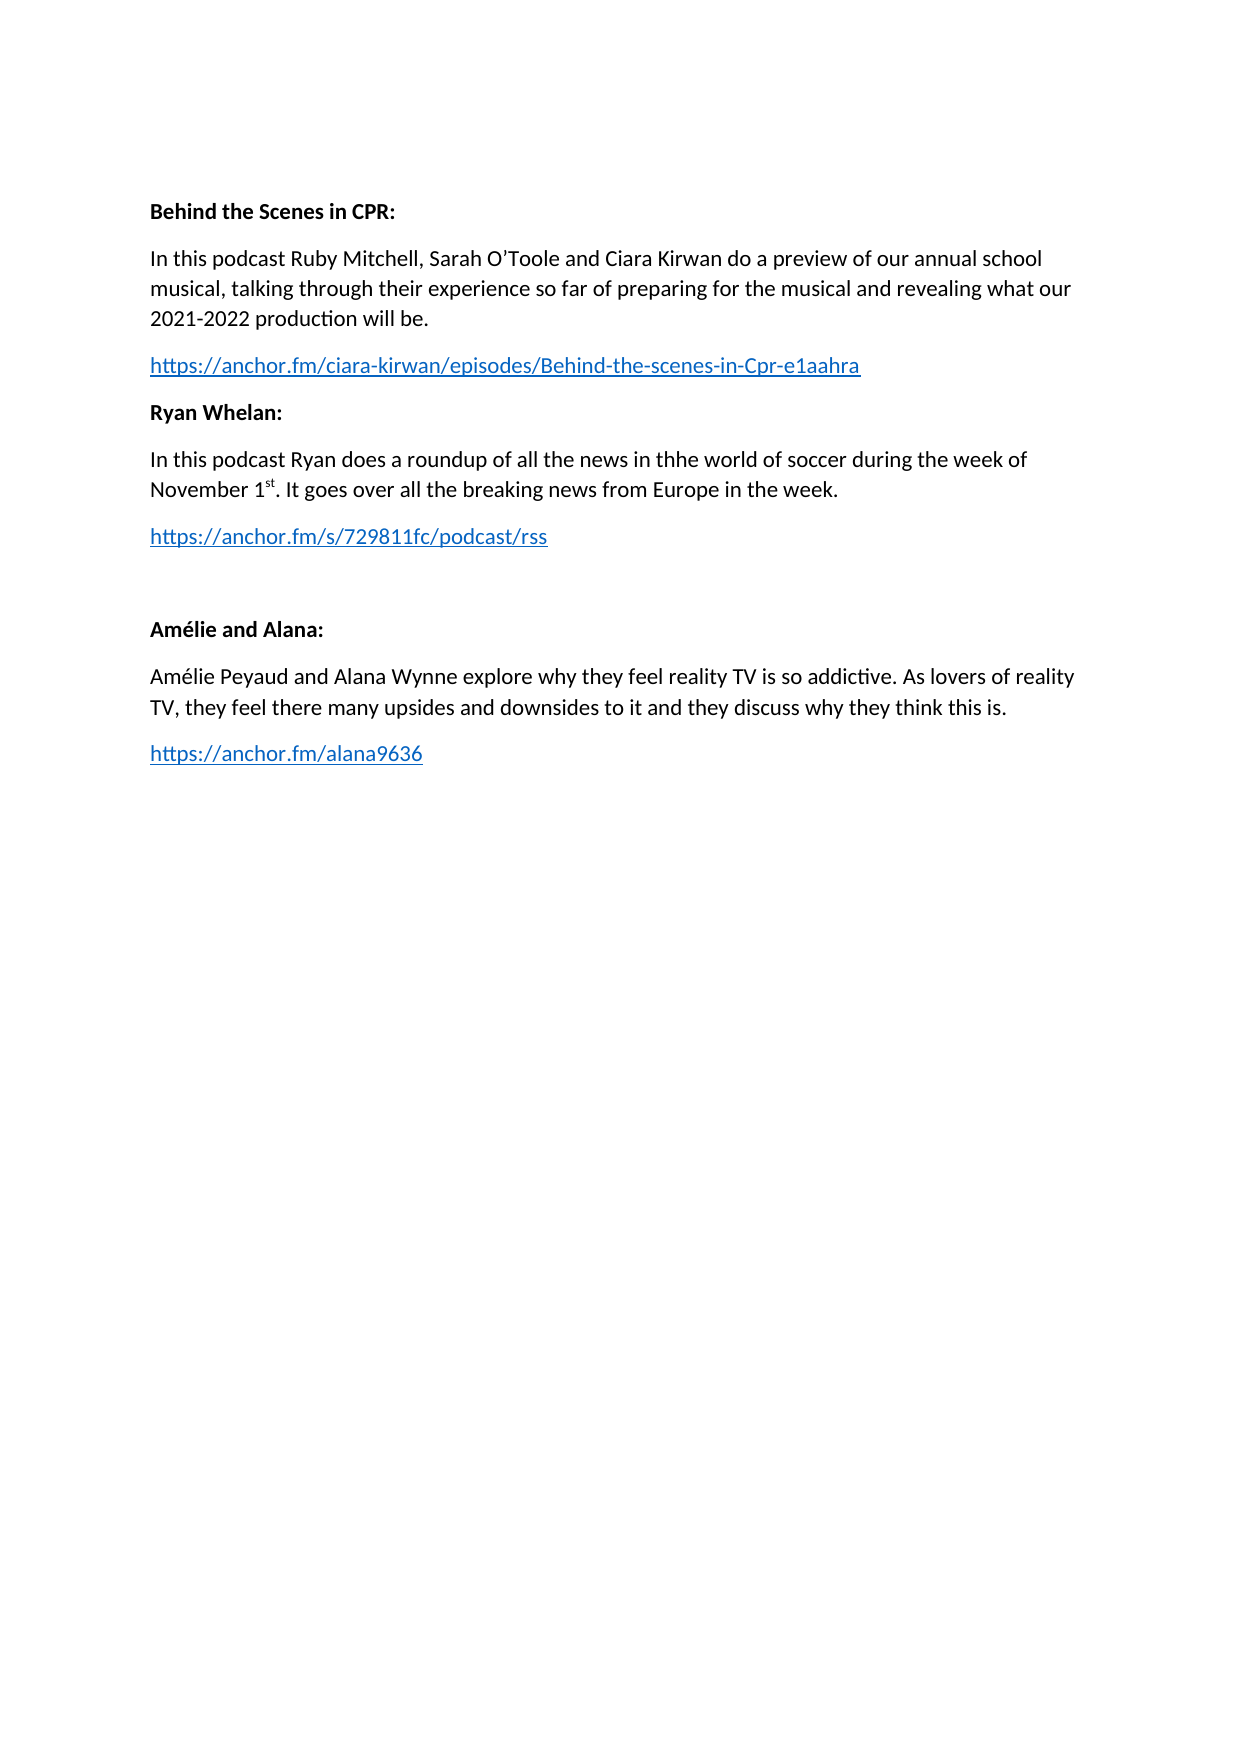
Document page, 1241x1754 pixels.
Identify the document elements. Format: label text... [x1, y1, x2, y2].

text In this podcast Ryan does a roundup of all the news in thhe world of soccer during the week of November 1st. It goes over all the breaking news from Europe in the week. [150, 445, 1090, 503]
text In this podcast Ruby Mitchell, Sarah O’Toole and Ciara Kirwan do a preview of our annual school musical, talking through their experience so far of preparing for the musical and revealing what our 2021-2022 production will be. [150, 244, 1090, 332]
text Amélie and Alana: [150, 616, 1090, 644]
text Ryan Whelan: [150, 398, 1090, 426]
text Behind the Scenes in CPR: [150, 197, 1090, 225]
text https://anchor.fm/alana9636 [150, 739, 1090, 768]
text Amélie Peyaud and Alana Wynne explore why they feel reality TV is so addictive. As lovers of reality TV, they feel there many upsides and downsides to it and they discuss why they think this is. [150, 662, 1090, 721]
text https://anchor.fm/ciara-kirwan/episodes/Behind-the-scenes-in-Cpr-e1aahra [150, 351, 1090, 379]
text https://anchor.fm/s/729811fc/podcast/rss [150, 522, 1090, 550]
